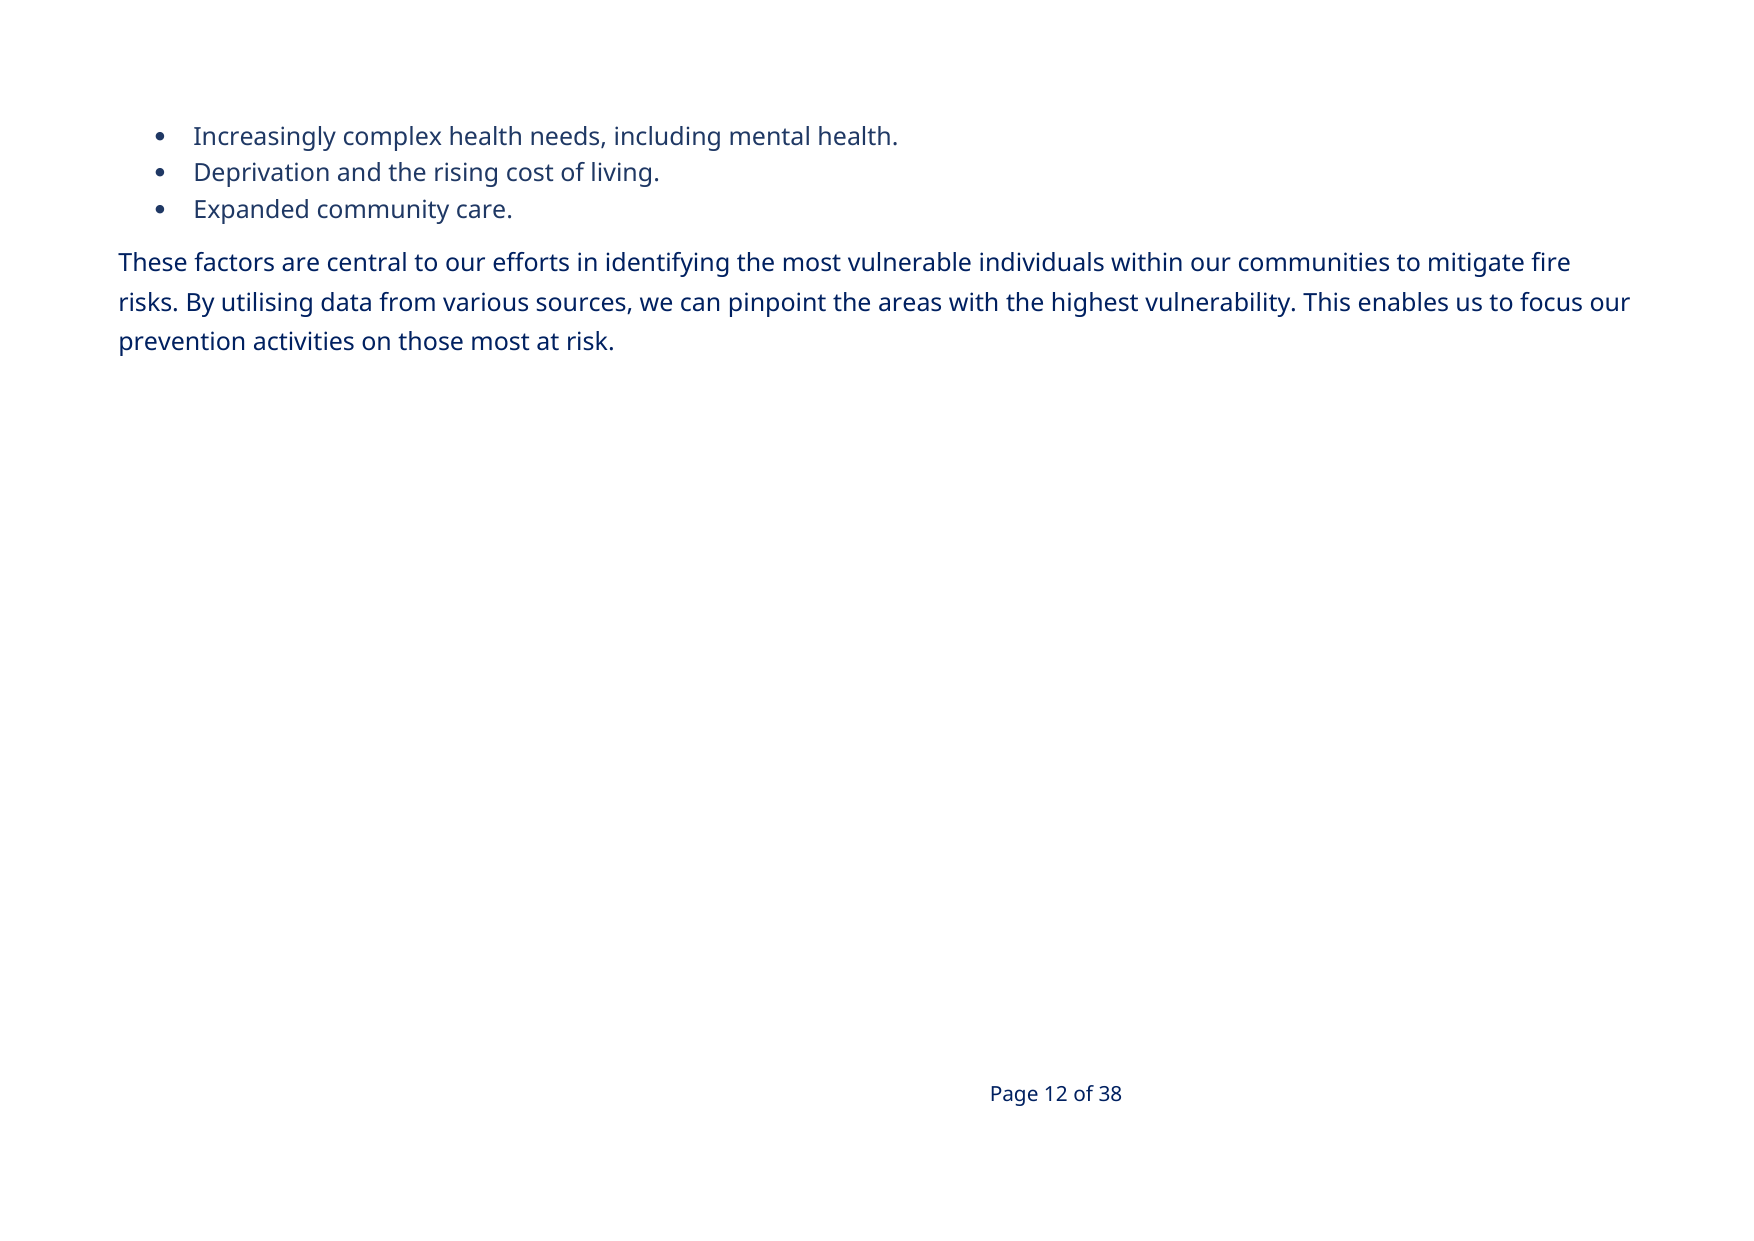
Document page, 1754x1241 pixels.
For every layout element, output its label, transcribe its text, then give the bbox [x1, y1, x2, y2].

list Increasingly complex health needs, including mental health. [156, 118, 1636, 152]
list Deprivation and the rising cost of living. [156, 155, 1636, 189]
list Expanded community care. [156, 192, 1636, 226]
text These factors are central to our efforts in identifying the most vulnerable individuals within our communities to mitigate fire risks. By utilising data from various sources, we can pinpoint the areas with the highest vulnerability. This enables us to focus our prevention activities on those most at risk. [118, 245, 1636, 357]
